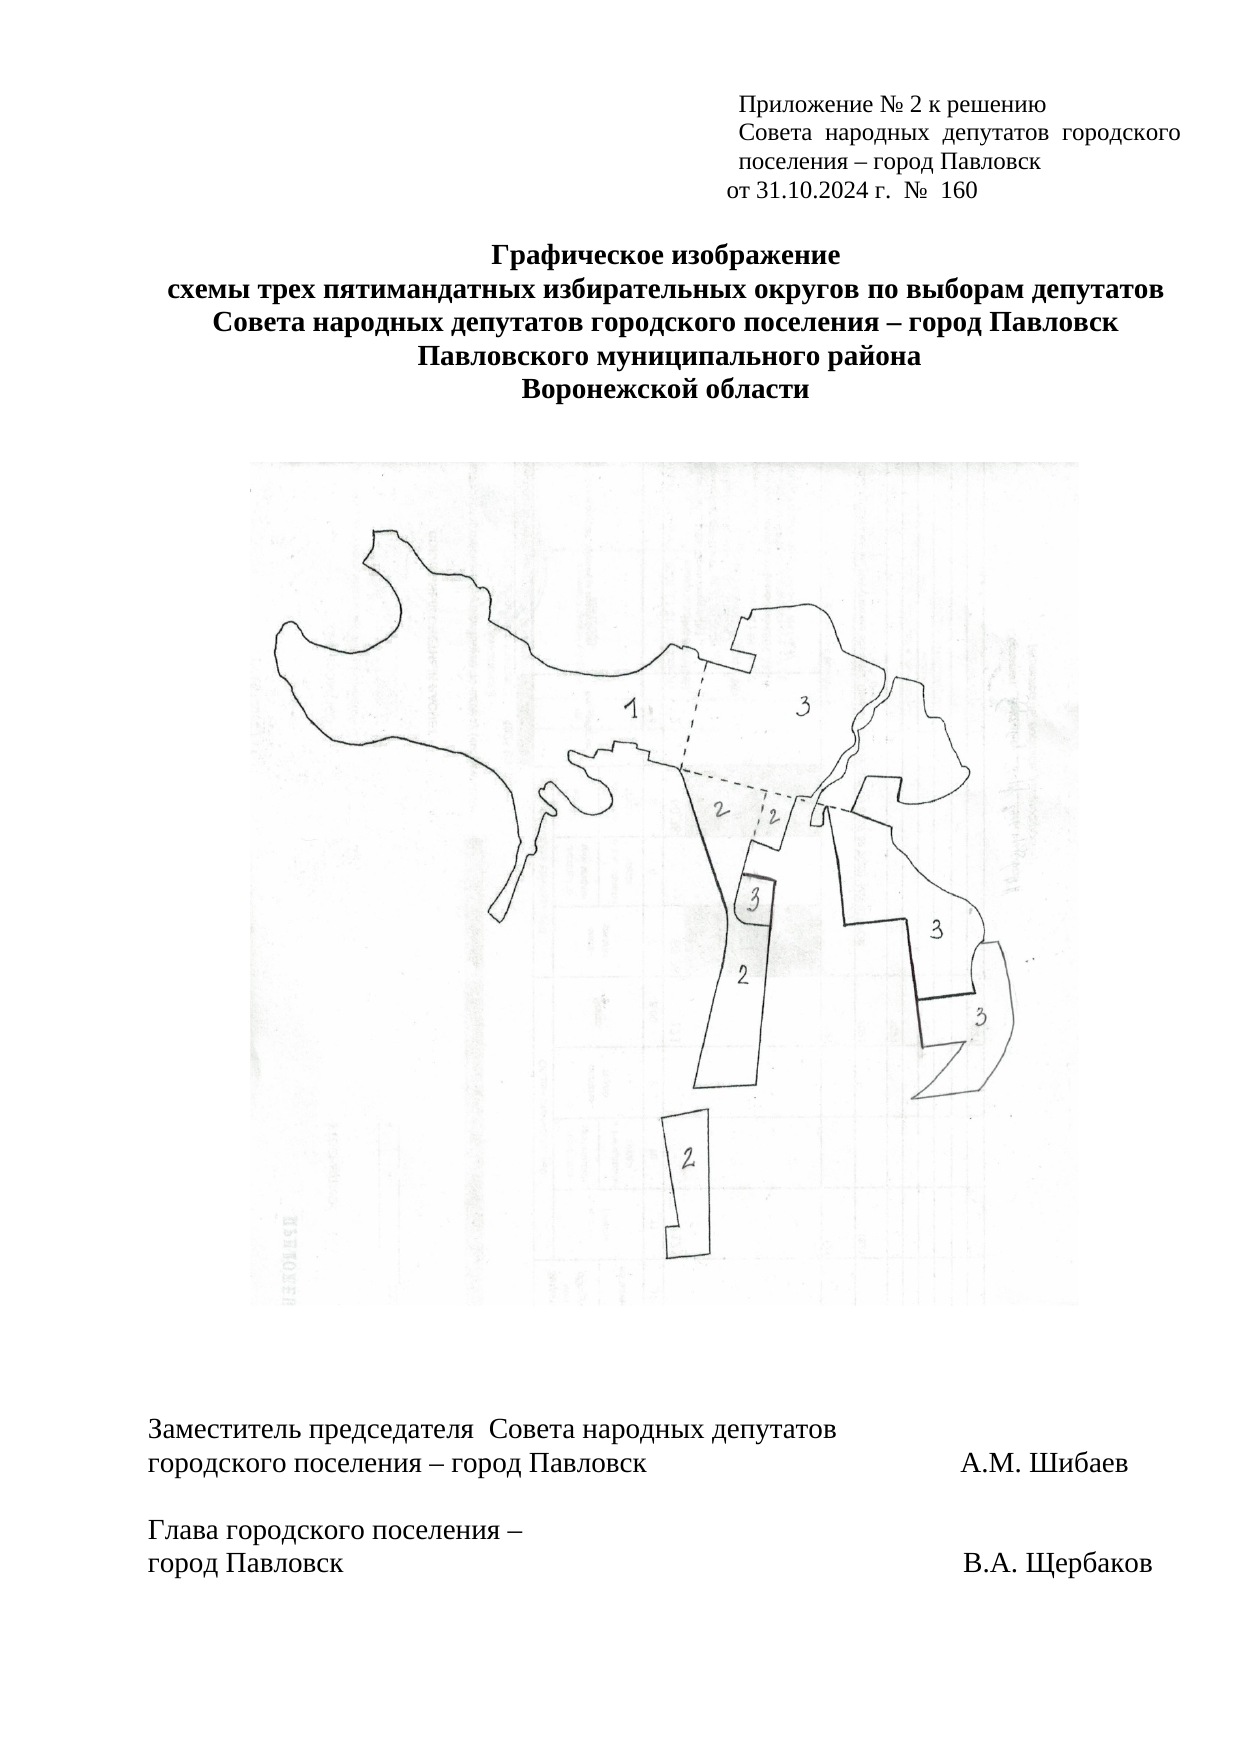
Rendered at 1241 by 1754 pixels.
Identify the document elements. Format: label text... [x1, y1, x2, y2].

text город Павловск В.А. Щербаков [148, 1546, 1181, 1579]
text городского поселения – город Павловск А.М. Шибаев [148, 1445, 1181, 1478]
text Воронежской области [150, 371, 1181, 405]
text Совета народных депутатов городского поселения – город Павловск [738, 117, 1181, 175]
text Графическое изображение схемы трех пятимандатных избирательных округов по выборам депутатов Совета народных депутатов городского поселения – город Павловск Павловского муниципального района [150, 237, 1181, 371]
picture [250, 462, 1079, 1311]
text Приложение № 2 к решению [148, 89, 1181, 117]
text от 31.10.2024 г. № 160 [148, 175, 1181, 204]
text Заместитель председателя Совета народных депутатов [148, 1411, 1181, 1445]
text Глава городского поселения – [148, 1512, 1181, 1546]
